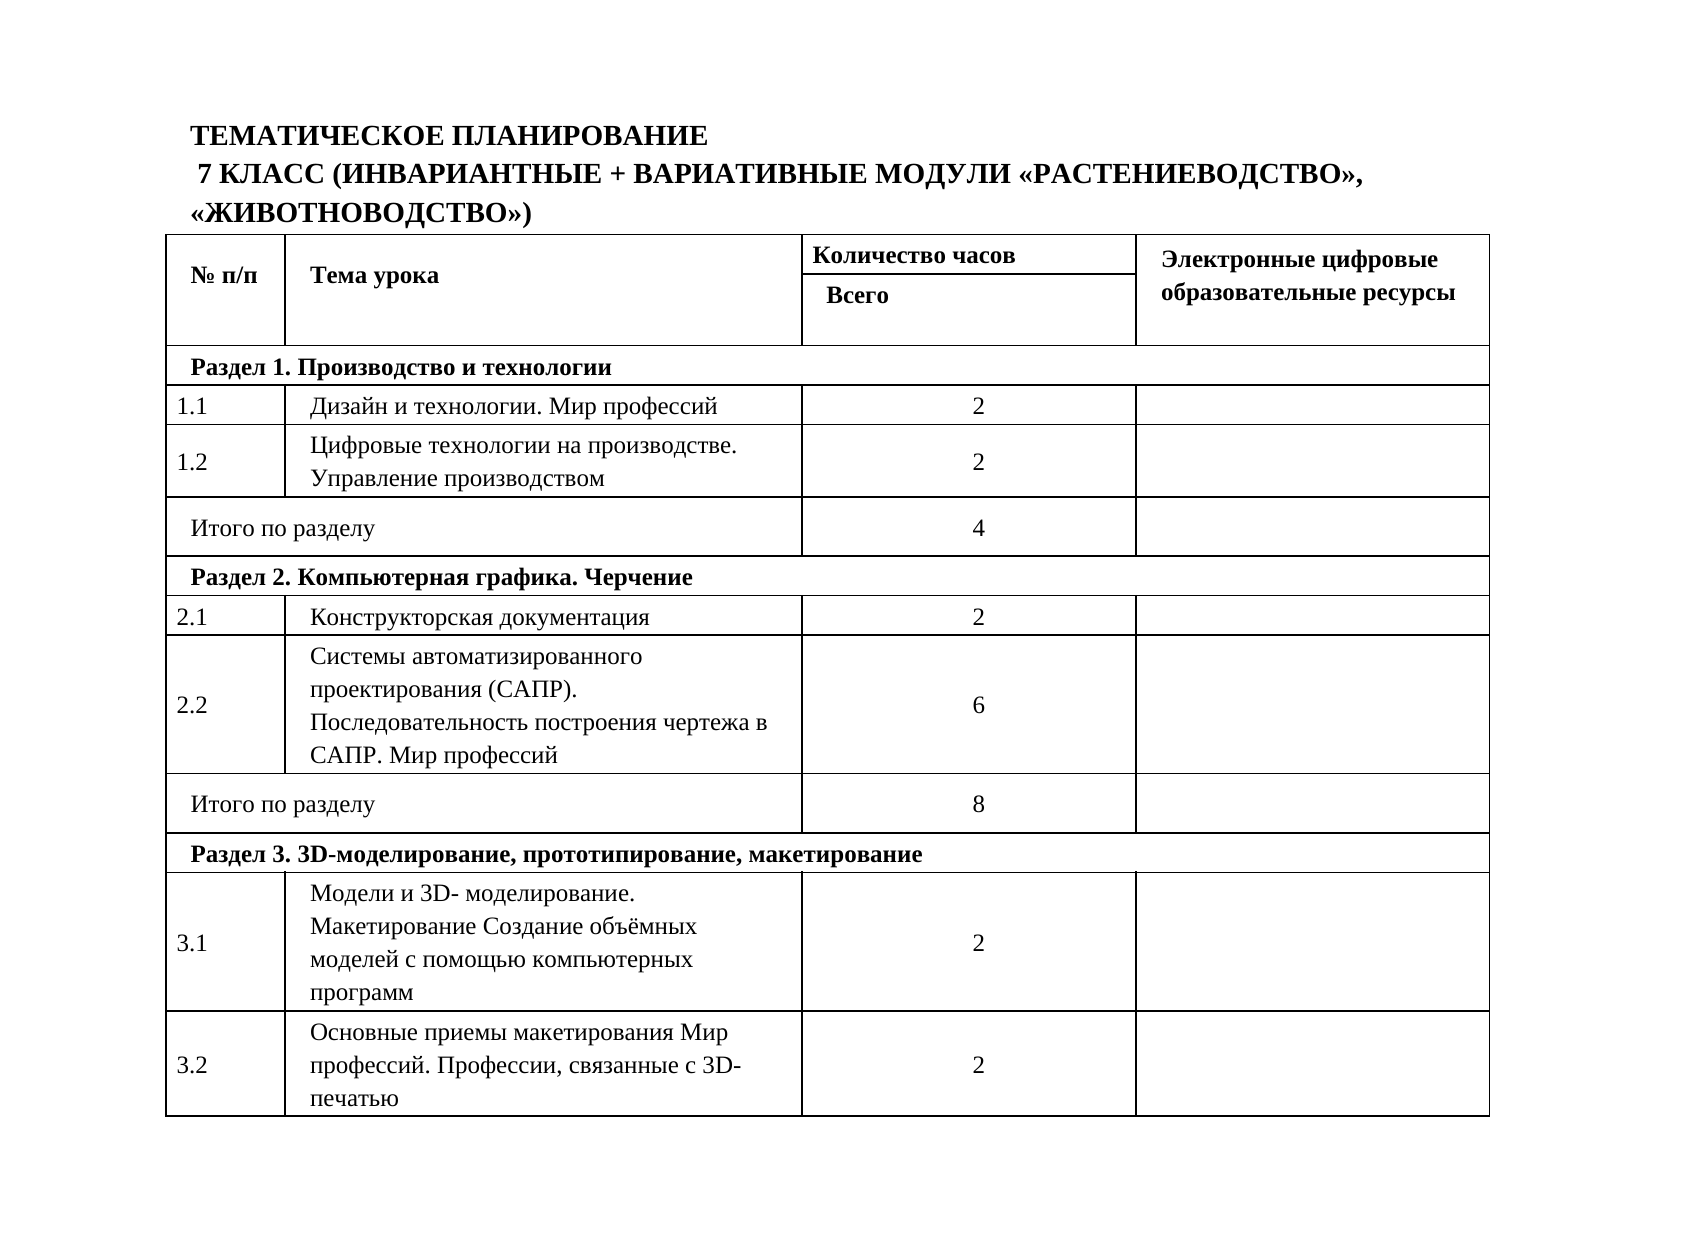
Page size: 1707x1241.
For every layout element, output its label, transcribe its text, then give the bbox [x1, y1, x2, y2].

table_cell Модели и 3D- моделирование. Макетирование Создание объёмных моделей с помощью компьютерных программ [286, 873, 801, 1010]
table_cell Раздел 2. Компьютерная графика. Черчение [167, 557, 1489, 595]
table_cell 2.1 [167, 596, 284, 634]
table_cell 2 [803, 386, 1135, 423]
table_cell Всего [803, 275, 1135, 345]
table_cell 2 [803, 1012, 1135, 1115]
table_cell [1137, 636, 1489, 773]
table_cell Итого по разделу [167, 774, 801, 832]
table_cell [1137, 596, 1489, 634]
table_cell 2.2 [167, 636, 284, 773]
table_cell 1.2 [167, 425, 284, 496]
table_cell 2 [803, 873, 1135, 1010]
table_header Количество часов [803, 235, 1135, 273]
table_cell 2 [803, 596, 1135, 634]
table_cell Конструкторская документация [286, 596, 801, 634]
table_cell 3.2 [167, 1012, 284, 1115]
table_cell [1137, 873, 1489, 1010]
table_cell Раздел 1. Производство и технологии [167, 346, 1489, 384]
table_cell 2 [803, 425, 1135, 496]
table_cell Дизайн и технологии. Мир профессий [286, 386, 801, 423]
table_cell Цифровые технологии на производстве. Управление производством [286, 425, 801, 496]
table_cell 8 [803, 774, 1135, 832]
table_cell [1137, 1012, 1489, 1115]
text 7 КЛАСС (ИНВАРИАНТНЫЕ + ВАРИАТИВНЫЕ МОДУЛИ «РАСТЕНИЕВОДСТВО», «ЖИВОТНОВОДСТВО») [190, 157, 1618, 229]
table_cell 1.1 [167, 386, 284, 423]
table_header Тема урока [286, 235, 801, 345]
table_header № п/п [167, 235, 284, 345]
table_header Электронные цифровые образовательные ресурсы [1137, 235, 1489, 345]
table_cell [1137, 425, 1489, 496]
table_cell Раздел 3. 3D-моделирование, прототипирование, макетирование [167, 834, 1489, 871]
table_cell 4 [803, 498, 1135, 555]
table_cell [1137, 386, 1489, 423]
table_cell 3.1 [167, 873, 284, 1010]
table_cell Основные приемы макетирования Мир профессий. Профессии, связанные с 3D-печатью [286, 1012, 801, 1115]
text ТЕМАТИЧЕСКОЕ ПЛАНИРОВАНИЕ [190, 118, 1618, 152]
table_cell Итого по разделу [167, 498, 801, 555]
table_cell [1137, 774, 1489, 832]
table_cell 6 [803, 636, 1135, 773]
table_cell [1137, 498, 1489, 555]
table_cell Системы автоматизированного проектирования (САПР). Последовательность построения чертежа в САПР. Мир профессий [286, 636, 801, 773]
